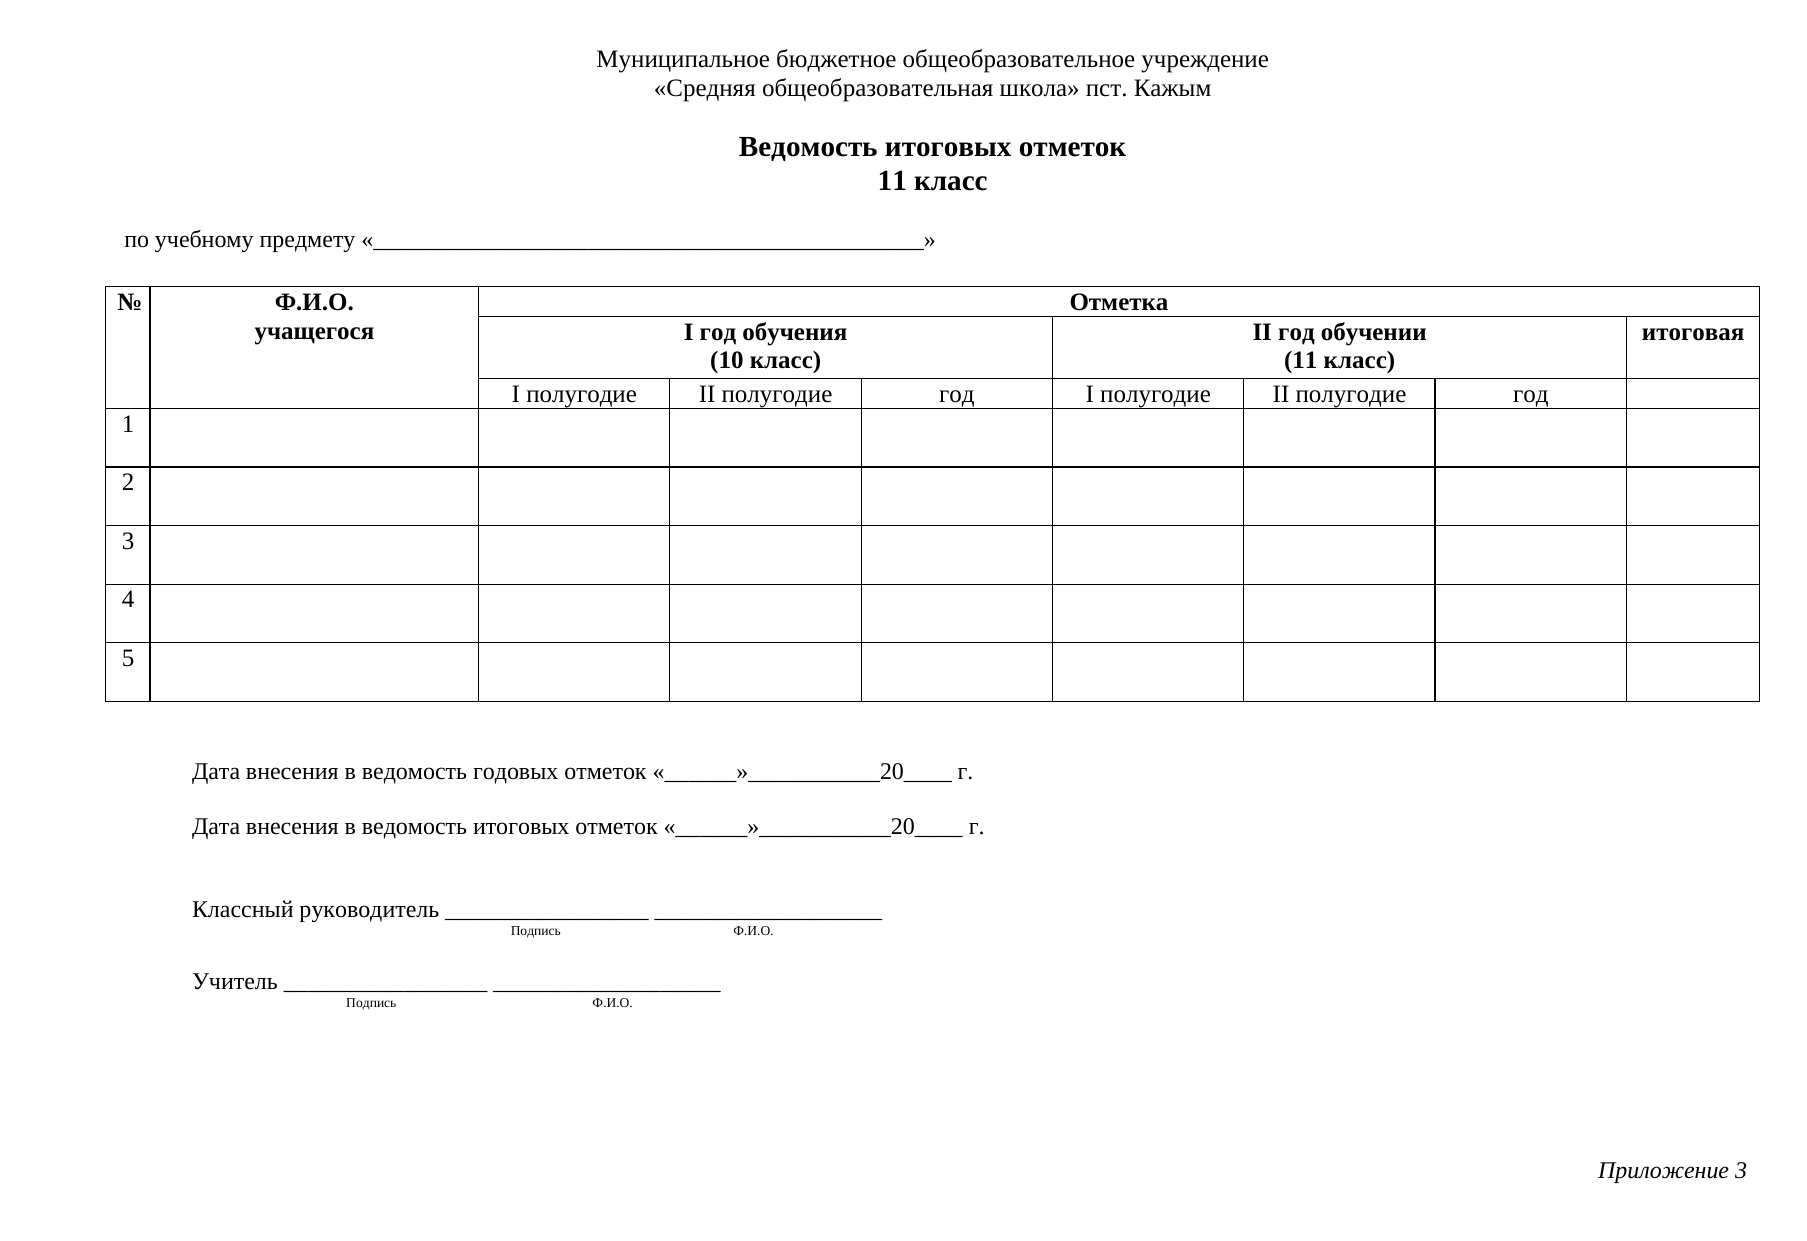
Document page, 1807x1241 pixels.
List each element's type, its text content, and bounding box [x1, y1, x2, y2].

table_cell [1244, 585, 1434, 642]
table_cell [1436, 643, 1626, 701]
table_cell [1244, 468, 1434, 525]
text по учебному предмету «______________________________________________» [118, 225, 1747, 253]
table_cell [862, 409, 1052, 466]
table_header Ф.И.О. учащегося [151, 287, 478, 408]
table_cell [1053, 643, 1243, 701]
table_cell [1627, 379, 1759, 408]
table_cell [1627, 526, 1759, 583]
table_cell I год обучения (10 класс) [479, 317, 1052, 378]
table_cell 5 [106, 643, 149, 701]
table_cell [670, 643, 861, 701]
text Учитель _________________ ___________________ [118, 967, 1747, 994]
text Дата внесения в ведомость годовых отметок «______»___________20____ г. [118, 757, 1747, 784]
table_cell [1053, 585, 1243, 642]
table_cell [1053, 526, 1243, 583]
table_cell [151, 585, 478, 642]
table_cell [1436, 585, 1626, 642]
table_cell 4 [106, 585, 149, 642]
table_cell 3 [106, 526, 149, 583]
table_cell [862, 643, 1052, 701]
text Приложение 3 [118, 1156, 1747, 1183]
table_cell [151, 468, 478, 525]
table_cell [862, 526, 1052, 583]
table_cell I полугодие [1053, 379, 1243, 408]
text Классный руководитель _________________ ___________________ [118, 895, 1747, 922]
table_header Отметка [479, 287, 1759, 316]
table_cell [479, 643, 669, 701]
table_cell [1627, 643, 1759, 701]
table_cell [1244, 409, 1434, 466]
table_cell [151, 526, 478, 583]
table_cell год [862, 379, 1052, 408]
table_cell [862, 585, 1052, 642]
table_cell [1436, 526, 1626, 583]
table_cell II год обучении (11 класс) [1053, 317, 1626, 378]
table_cell [479, 468, 669, 525]
table_cell 1 [106, 409, 149, 466]
table_cell год [1436, 379, 1626, 408]
table_cell [1244, 526, 1434, 583]
table_cell [1627, 468, 1759, 525]
table_cell [479, 409, 669, 466]
table_cell [670, 468, 861, 525]
table_cell [1053, 468, 1243, 525]
table_cell [670, 409, 861, 466]
table_cell [670, 526, 861, 583]
text Муниципальное бюджетное общеобразовательное учреждение [118, 44, 1747, 73]
table_cell 2 [106, 468, 149, 525]
table_cell I полугодие [479, 379, 669, 408]
table_cell итоговая [1627, 317, 1759, 378]
text Подпись Ф.И.О. [118, 922, 1747, 938]
table_cell [1436, 409, 1626, 466]
table_cell [479, 585, 669, 642]
text «Средняя общеобразовательная школа» пст. Кажым [118, 73, 1747, 102]
table_cell II полугодие [670, 379, 861, 408]
table_header № [106, 287, 149, 408]
table_cell II полугодие [1244, 379, 1434, 408]
text Ведомость итоговых отметок [118, 129, 1747, 163]
table_cell [151, 409, 478, 466]
table_cell [479, 526, 669, 583]
table_cell [862, 468, 1052, 525]
table_cell [670, 585, 861, 642]
table_cell [151, 643, 478, 701]
text 11 класс [118, 163, 1747, 197]
table_cell [1244, 643, 1434, 701]
table_cell [1053, 409, 1243, 466]
text Дата внесения в ведомость итоговых отметок «______»___________20____ г. [118, 812, 1747, 840]
table_cell [1436, 468, 1626, 525]
text Подпись Ф.И.О. [118, 994, 1747, 1010]
table_cell [1627, 585, 1759, 642]
table_cell [1627, 409, 1759, 466]
